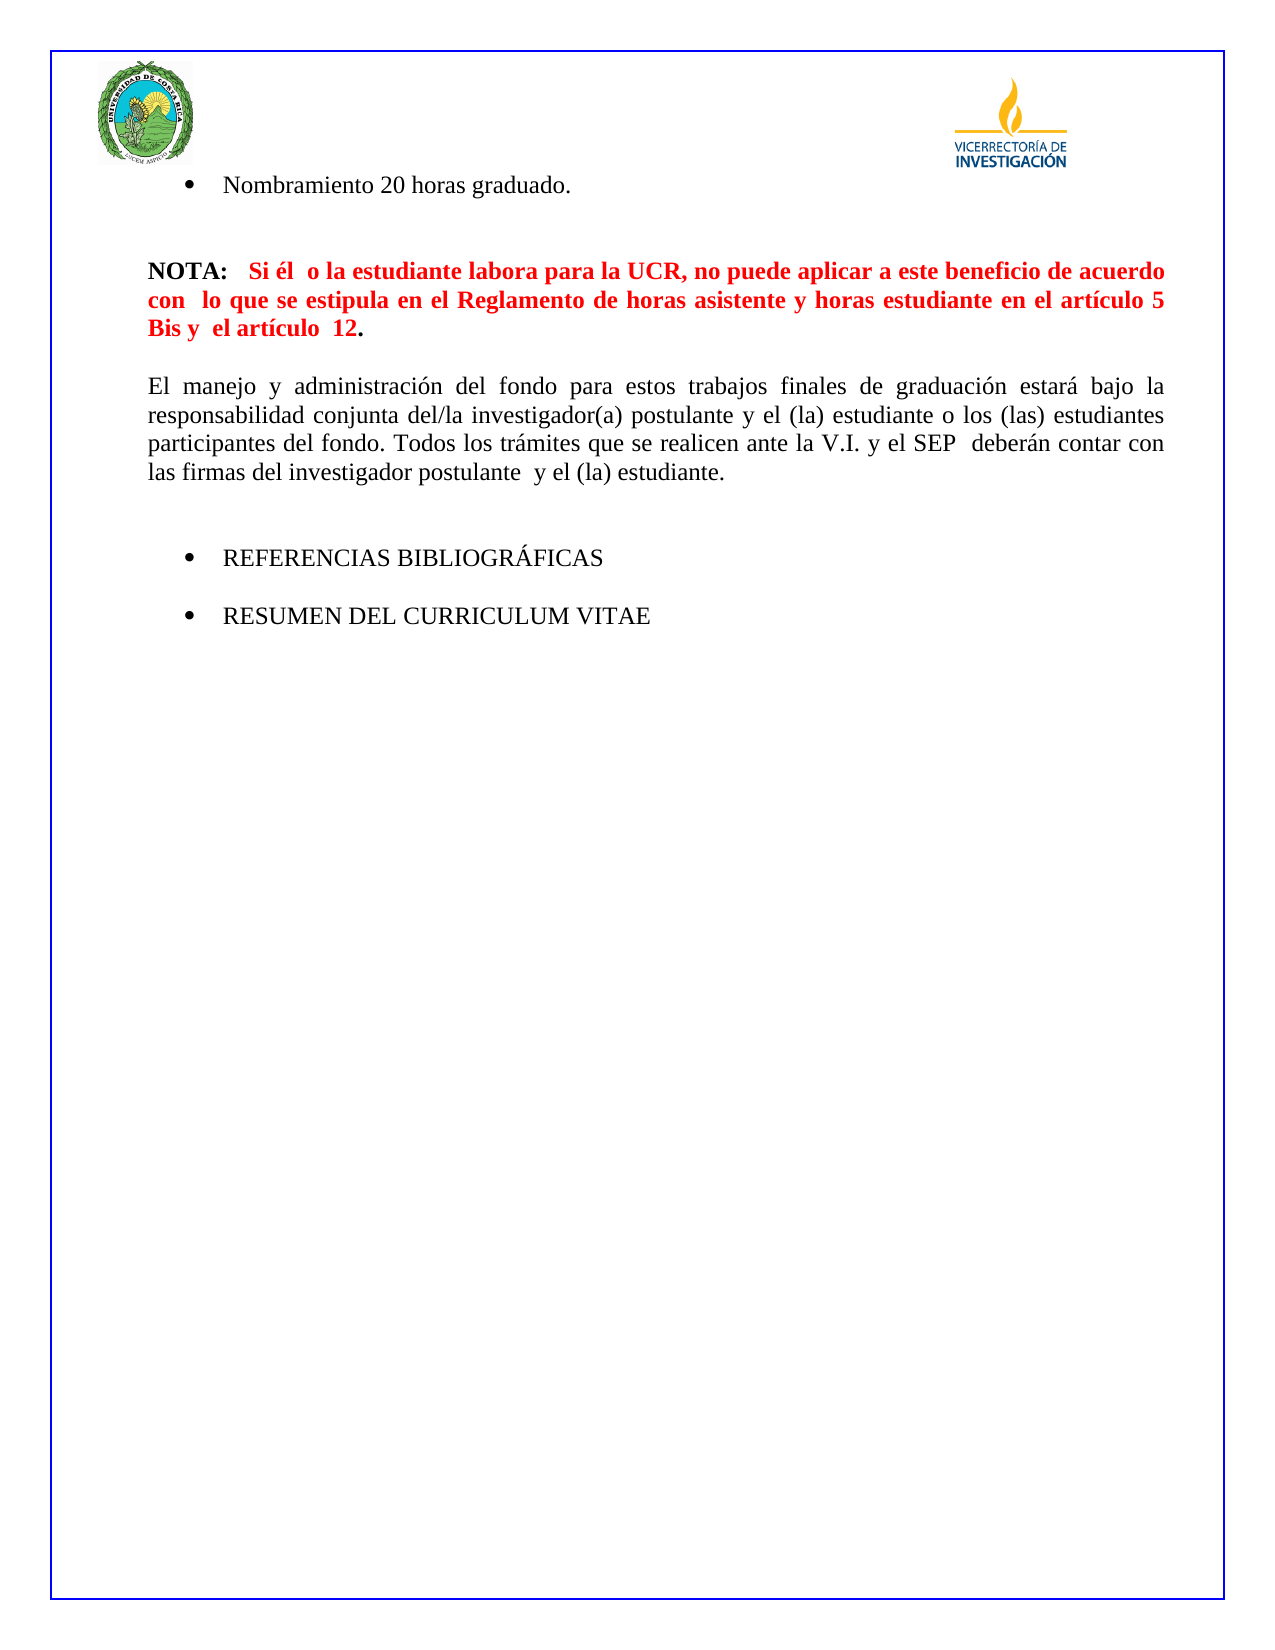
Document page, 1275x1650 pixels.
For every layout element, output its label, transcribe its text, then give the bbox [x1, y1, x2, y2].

list RESUMEN DEL CURRICULUM VITAE [185, 601, 1166, 630]
picture [953, 73, 1069, 170]
list Nombramiento 20 horas graduado. [185, 170, 1166, 198]
text NOTA: Si él o la estudiante labora para la UCR, no puede aplicar a este beneficio de acuerdo con lo que se estipula en el Reglamento de horas asistente y horas estudiante en el artículo 5 Bis y el artículo 12. [148, 256, 1166, 342]
list REFERENCIAS BIBLIOGRÁFICAS [185, 543, 1166, 572]
text El manejo y administración del fondo para estos trabajos finales de graduación estará bajo la responsabilidad conjunta del/la investigador(a) postulante y el (la) estudiante o los (las) estudiantes participantes del fondo. Todos los trámites que se realicen ante la V.I. y el SEP deberán contar con las firmas del investigador postulante y el (la) estudiante. [148, 371, 1166, 486]
